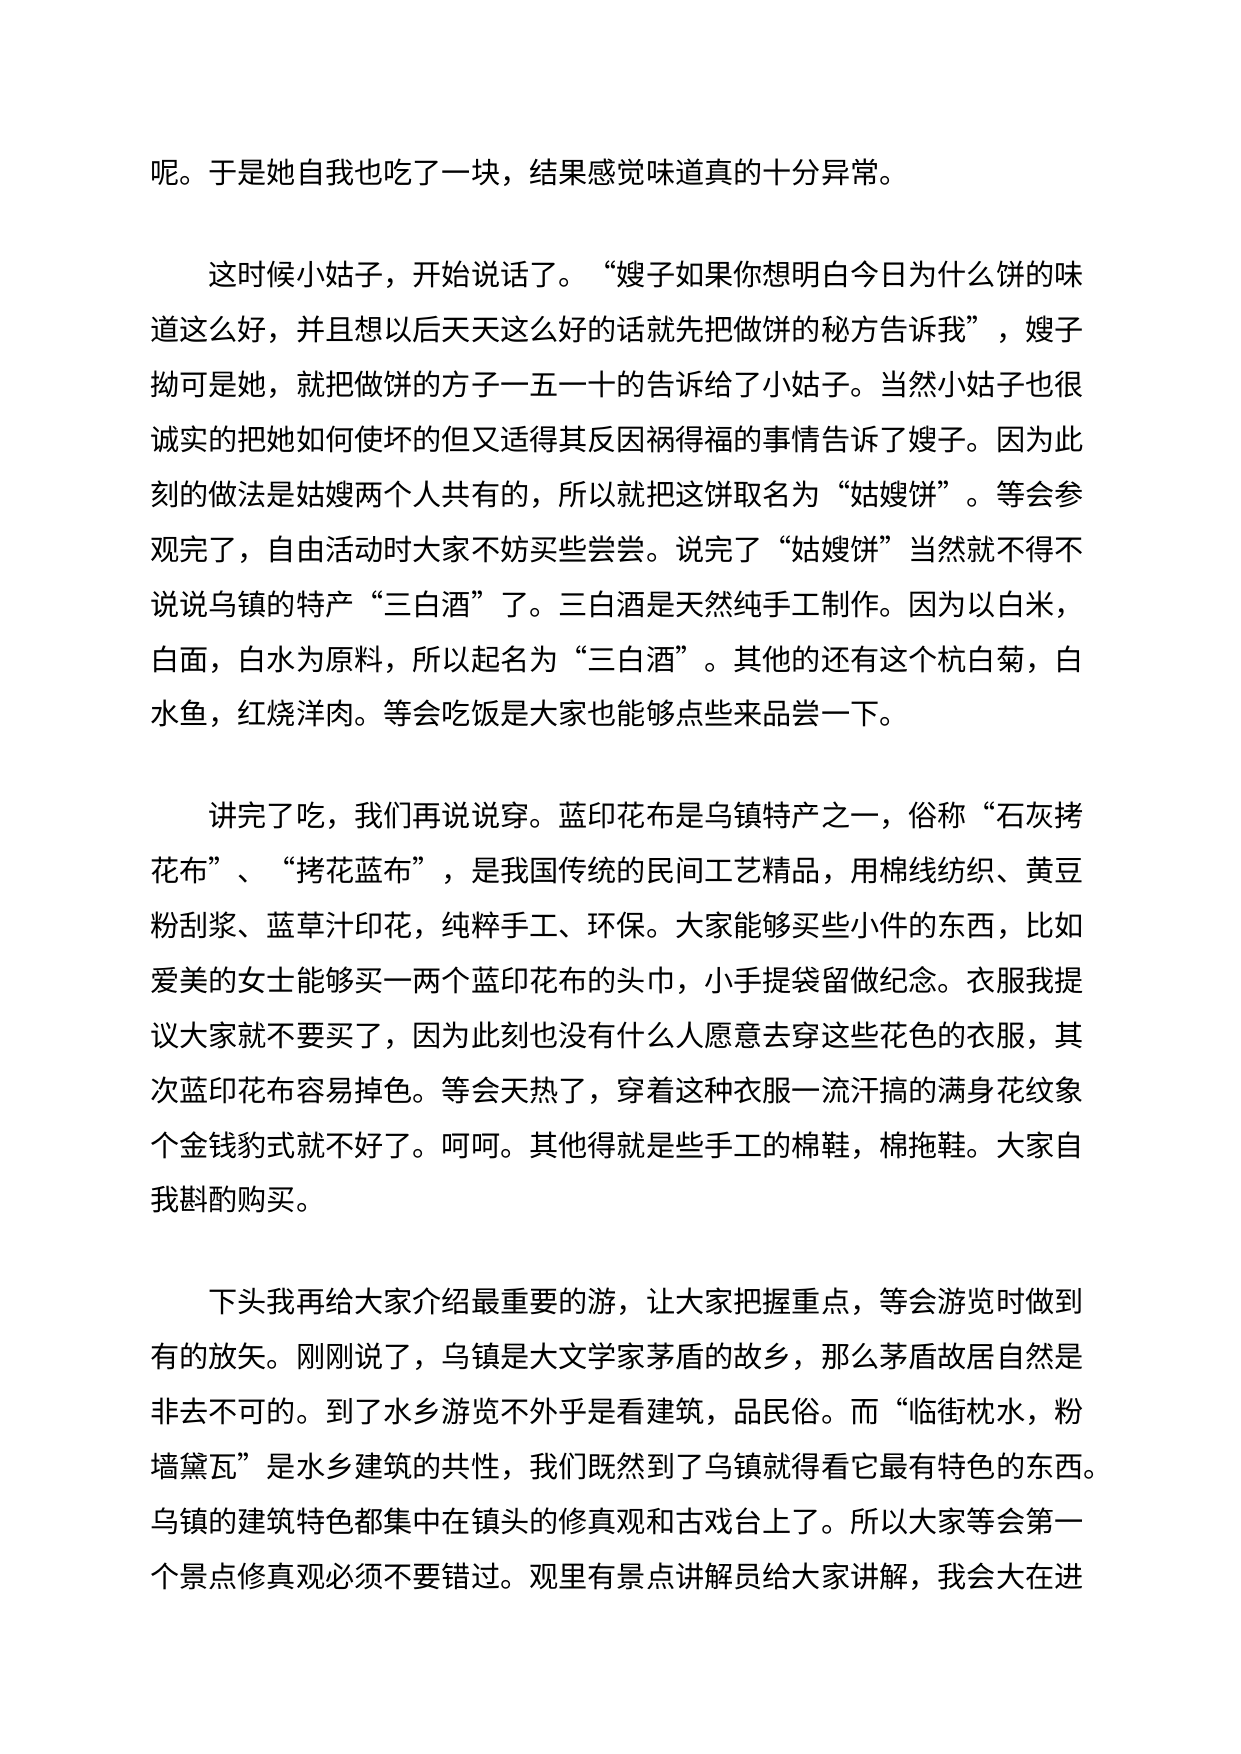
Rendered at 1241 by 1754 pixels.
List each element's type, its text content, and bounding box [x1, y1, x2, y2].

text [150, 150, 1090, 192]
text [150, 1279, 1090, 1596]
text 这时候小姑子，开始说话了。“嫂子如果你想明白今日为什么饼的味道这么好，并且想以后天天这么好的话就先把做饼的秘方告诉我”，嫂子拗可是她，就把做饼的方子一五一十的告诉给了小姑子。当然小姑子也很诚实的把她如何使坏的但又适得其反因祸得福的事情告诉了嫂子。因为此刻的做法是姑嫂两个人共有的，所以就把这饼取名为“姑嫂饼”。等会参观完了，自由活动时大家不妨买些尝尝。说完了“姑嫂饼”当然就不得不说说乌镇的特产“三白酒”了。三白酒是天然纯手工制作。因为以白米，白面，白水为原料，所以起名为“三白酒”。其他的还有这个杭白菊，白水鱼，红烧洋肉。等会吃饭是大家也能够点些来品尝一下。 [150, 252, 1090, 733]
text 讲完了吃，我们再说说穿。蓝印花布是乌镇特产之一，俗称“石灰拷花布”、“拷花蓝布”，是我国传统的民间工艺精品，用棉线纺织、黄豆粉刮浆、蓝草汁印花，纯粹手工、环保。大家能够买些小件的东西，比如爱美的女士能够买一两个蓝印花布的头巾，小手提袋留做纪念。衣服我提议大家就不要买了，因为此刻也没有什么人愿意去穿这些花色的衣服，其次蓝印花布容易掉色。等会天热了，穿着这种衣服一流汗搞的满身花纹象个金钱豹式就不好了。呵呵。其他得就是些手工的棉鞋，棉拖鞋。大家自我斟酌购买。 [150, 793, 1090, 1219]
